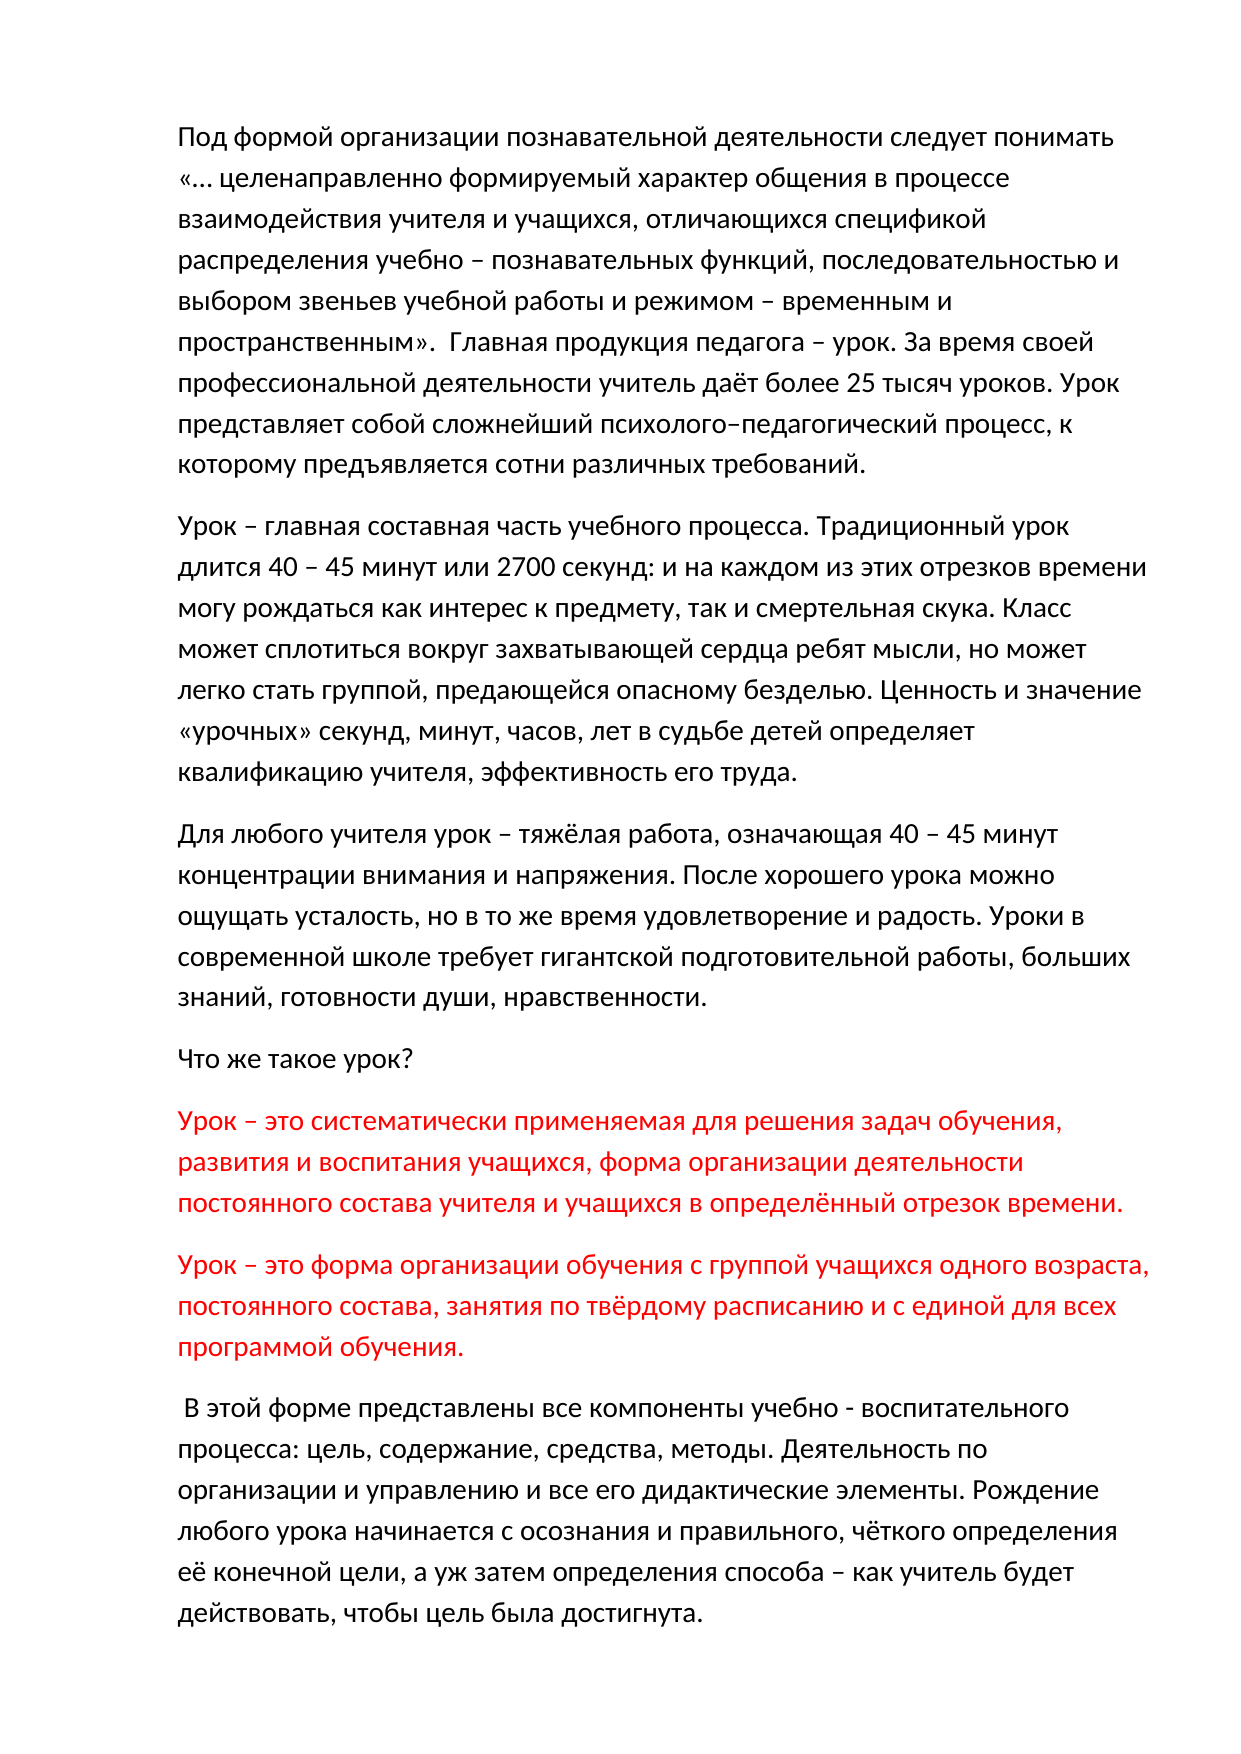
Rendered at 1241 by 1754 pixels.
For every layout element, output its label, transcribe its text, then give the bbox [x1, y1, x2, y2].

text В этой форме представлены все компоненты учебно - воспитательного процесса: цель, содержание, средства, методы. Деятельность по организации и управлению и все его дидактические элементы. Рождение любого урока начинается с осознания и правильного, чёткого определения её конечной цели, а уж затем определения способа – как учитель будет действовать, чтобы цель была достигнута. [177, 1389, 1152, 1630]
text Урок – главная составная часть учебного процесса. Традиционный урок длится 40 – 45 минут или 2700 секунд: и на каждом из этих отрезков времени могу рождаться как интерес к предмету, так и смертельная скука. Класс может сплотиться вокруг захватывающей сердца ребят мысли, но может легко стать группой, предающейся опасному безделью. Ценность и значение «урочных» секунд, минут, часов, лет в судьбе детей определяет квалификацию учителя, эффективность его труда. [177, 507, 1152, 789]
text Для любого учителя урок – тяжёлая работа, означающая 40 – 45 минут концентрации внимания и напряжения. После хорошего урока можно ощущать усталость, но в то же время удовлетворение и радость. Уроки в современной школе требует гигантской подготовительной работы, больших знаний, готовности души, нравственности. [177, 815, 1152, 1014]
text Под формой организации познавательной деятельности следует понимать «… целенаправленно формируемый характер общения в процессе взаимодействия учителя и учащихся, отличающихся спецификой распределения учебно – познавательных функций, последовательностью и выбором звеньев учебной работы и режимом – временным и пространственным». Главная продукция педагога – урок. За время своей профессиональной деятельности учитель даёт более 25 тысяч уроков. Урок представляет собой сложнейший психолого–педагогический процесс, к которому предъявляется сотни различных требований. [177, 118, 1152, 481]
text Урок – это систематически применяемая для решения задач обучения, развития и воспитания учащихся, форма организации деятельности постоянного состава учителя и учащихся в определённый отрезок времени. [177, 1102, 1152, 1219]
text Что же такое урок? [177, 1040, 1152, 1076]
text Урок – это форма организации обучения с группой учащихся одного возраста, постоянного состава, занятия по твёрдому расписанию и с единой для всех программой обучения. [177, 1246, 1152, 1363]
